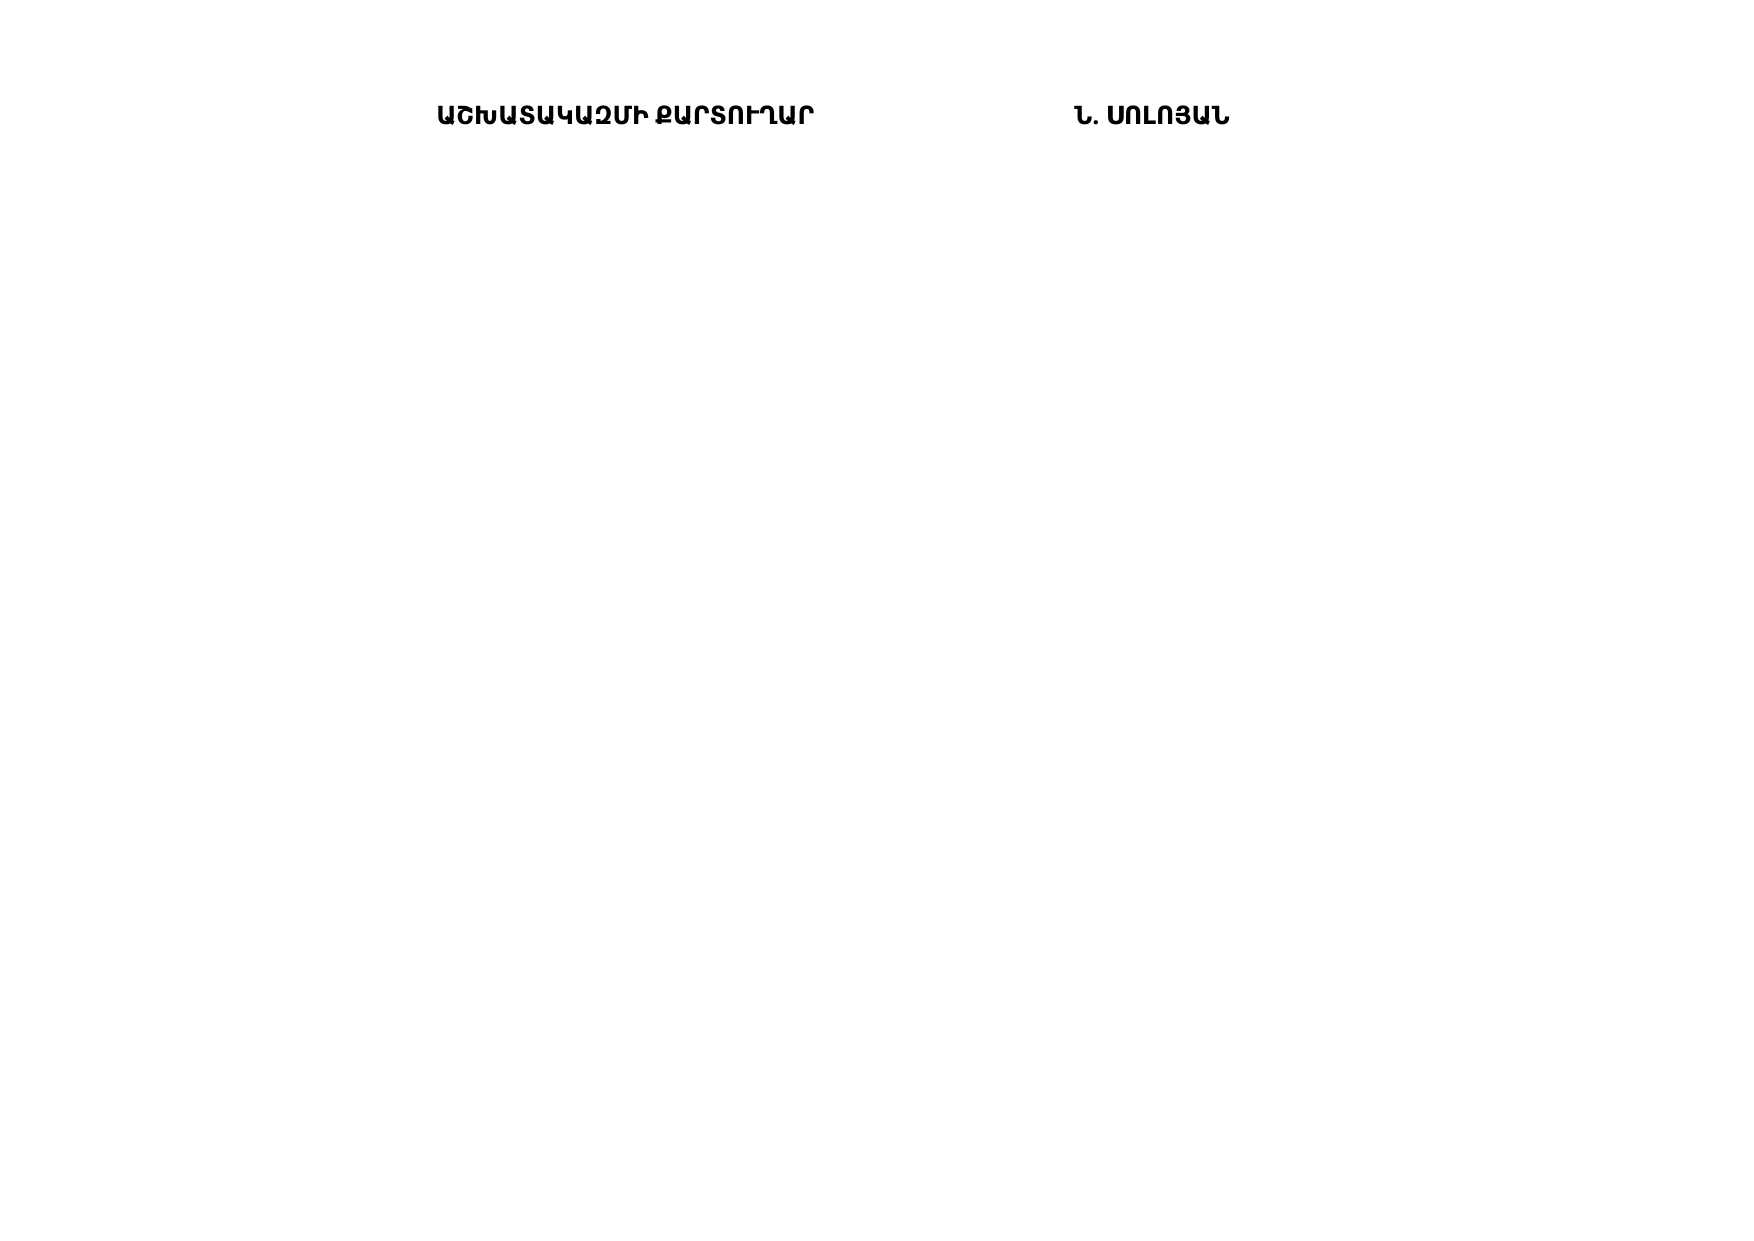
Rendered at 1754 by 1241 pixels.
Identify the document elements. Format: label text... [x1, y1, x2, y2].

text ԱՇԽԱՏԱԿԱԶՄԻ ՔԱՐՏՈՒՂԱՐ Ն. ՍՈԼՈՅԱՆ [30, 98, 1636, 132]
